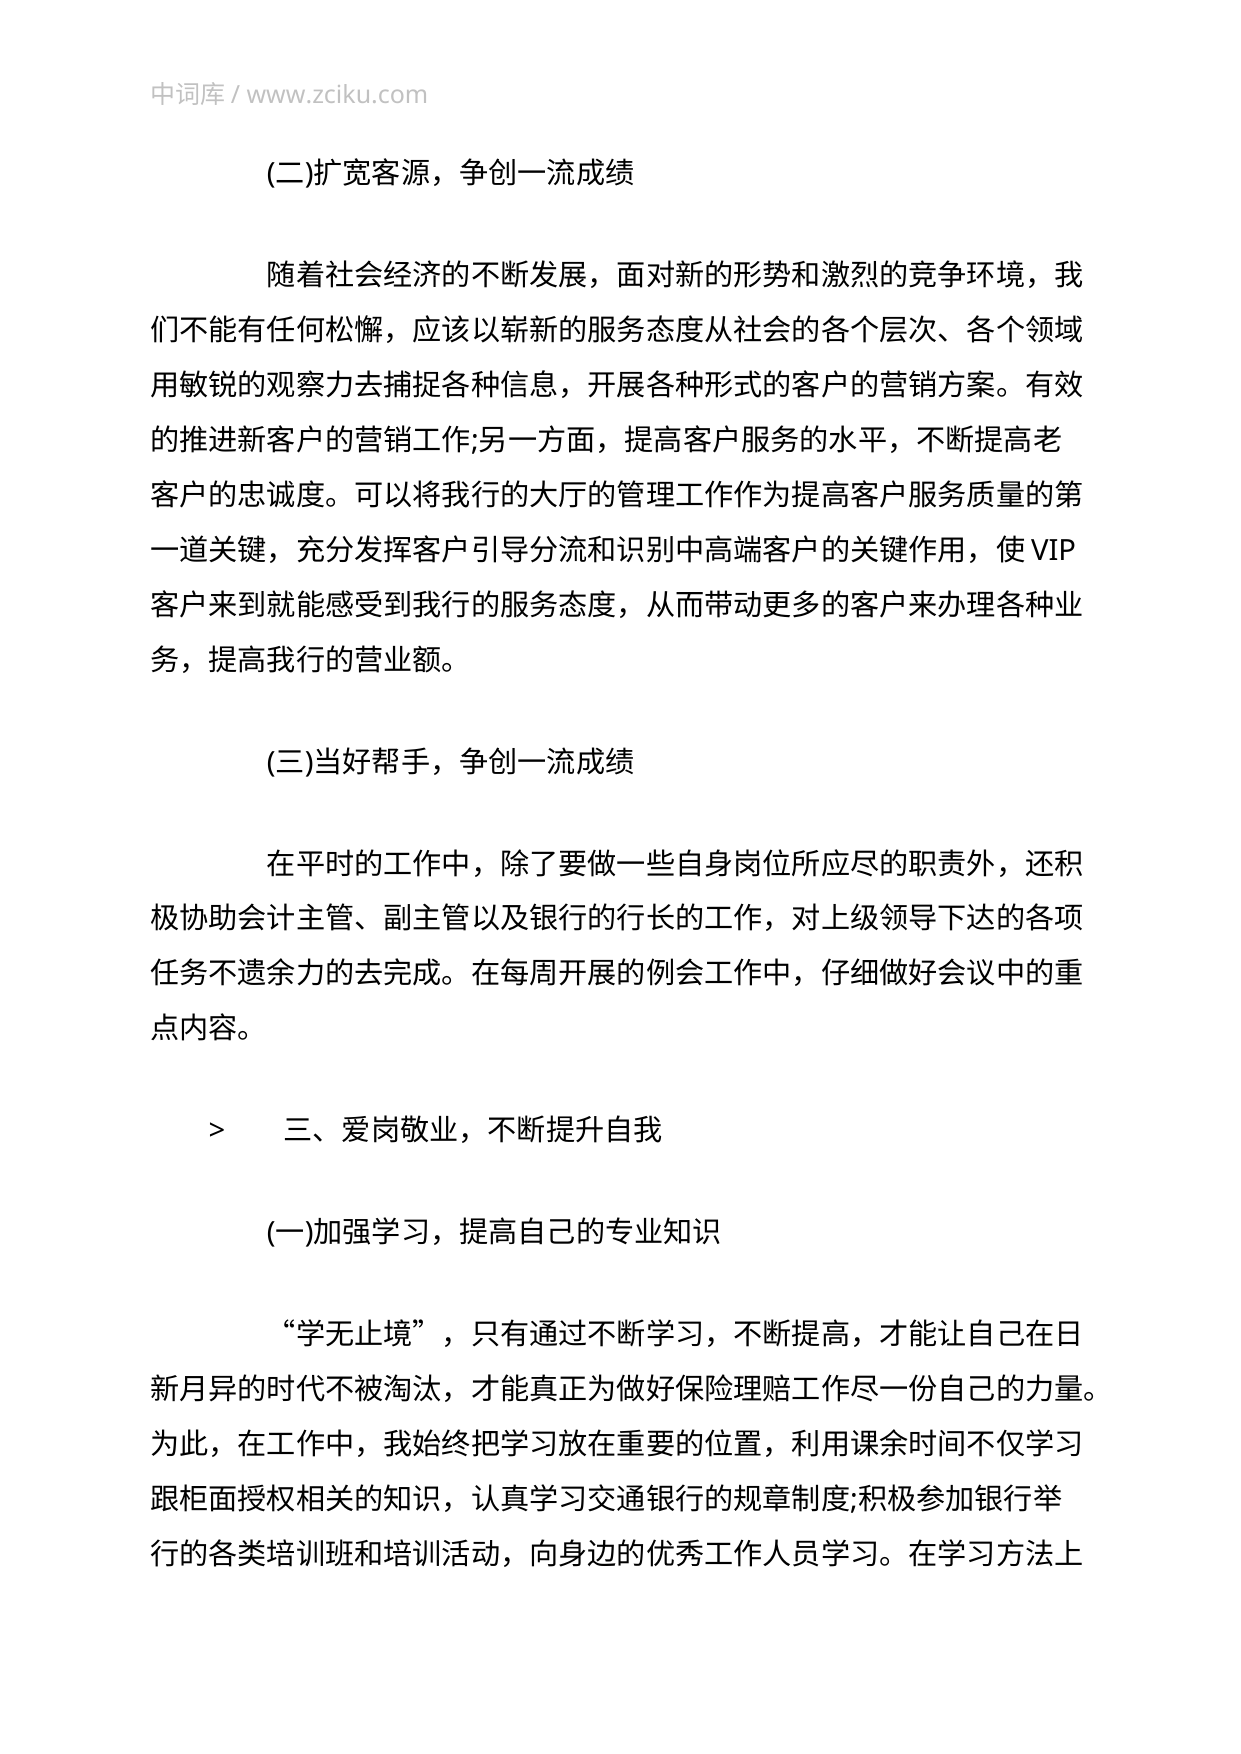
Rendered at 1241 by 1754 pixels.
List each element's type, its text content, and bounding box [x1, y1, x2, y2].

text 随着社会经济的不断发展，面对新的形势和激烈的竞争环境，我们不能有任何松懈，应该以崭新的服务态度从社会的各个层次、各个领域用敏锐的观察力去捕捉各种信息，开展各种形式的客户的营销方案。有效的推进新客户的营销工作;另一方面，提高客户服务的水平，不断提高老客户的忠诚度。可以将我行的大厅的管理工作作为提高客户服务质量的第一道关键，充分发挥客户引导分流和识别中高端客户的关键作用，使VIP客户来到就能感受到我行的服务态度，从而带动更多的客户来办理各种业务，提高我行的营业额。 [150, 252, 1090, 679]
text > 三、爱岗敬业，不断提升自我 [150, 1107, 1090, 1149]
text (二)扩宽客源，争创一流成绩 [150, 150, 1090, 192]
text 在平时的工作中，除了要做一些自身岗位所应尽的职责外，还积极协助会计主管、副主管以及银行的行长的工作，对上级领导下达的各项任务不遗余力的去完成。在每周开展的例会工作中，仔细做好会议中的重点内容。 [150, 840, 1090, 1047]
text (三)当好帮手，争创一流成绩 [150, 738, 1090, 781]
text (一)加强学习，提高自己的专业知识 [150, 1209, 1090, 1251]
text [150, 1311, 1090, 1573]
